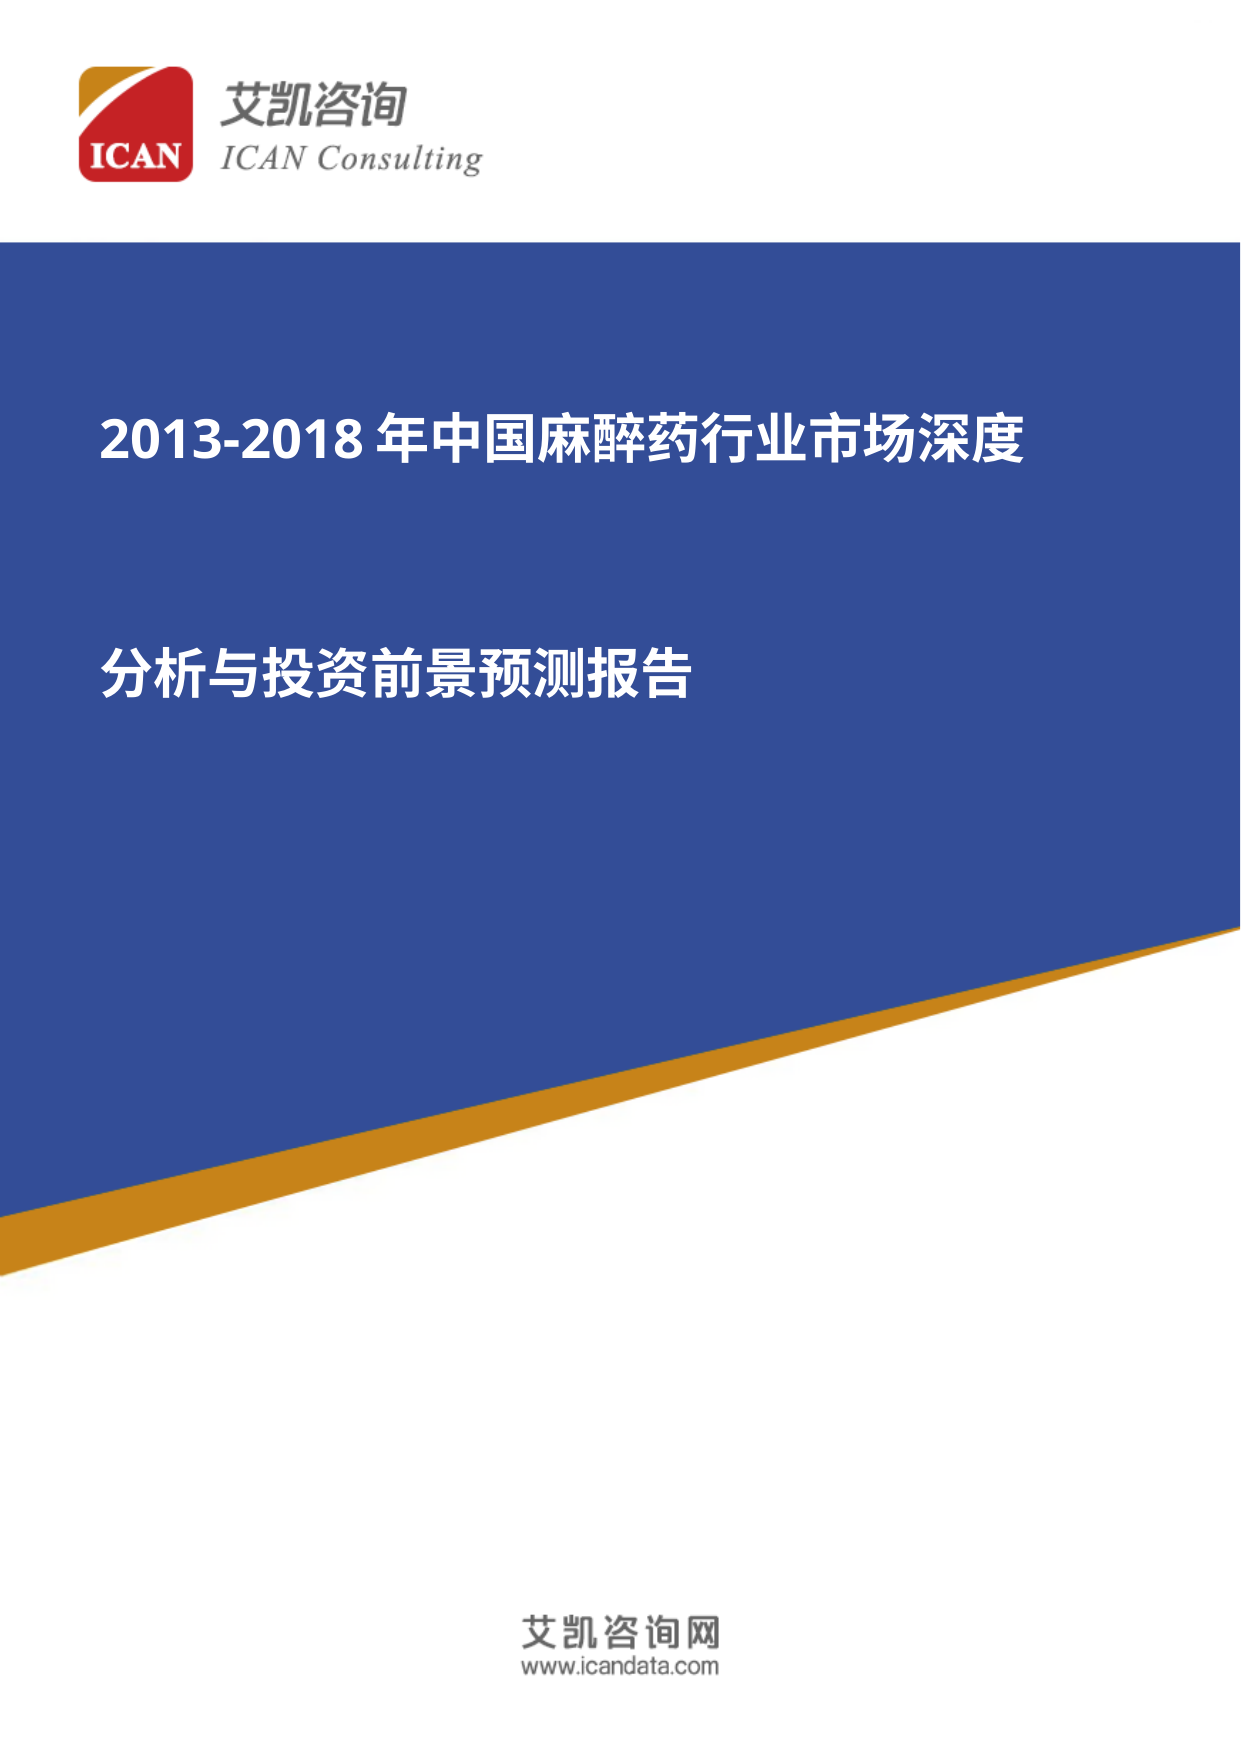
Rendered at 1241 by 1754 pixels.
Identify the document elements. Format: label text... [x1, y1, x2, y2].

picture [0, 5, 1241, 1754]
subtitle 2013-2018年中国麻醉药行业市场深度分析与投资前景预测报告 [99, 386, 1053, 718]
